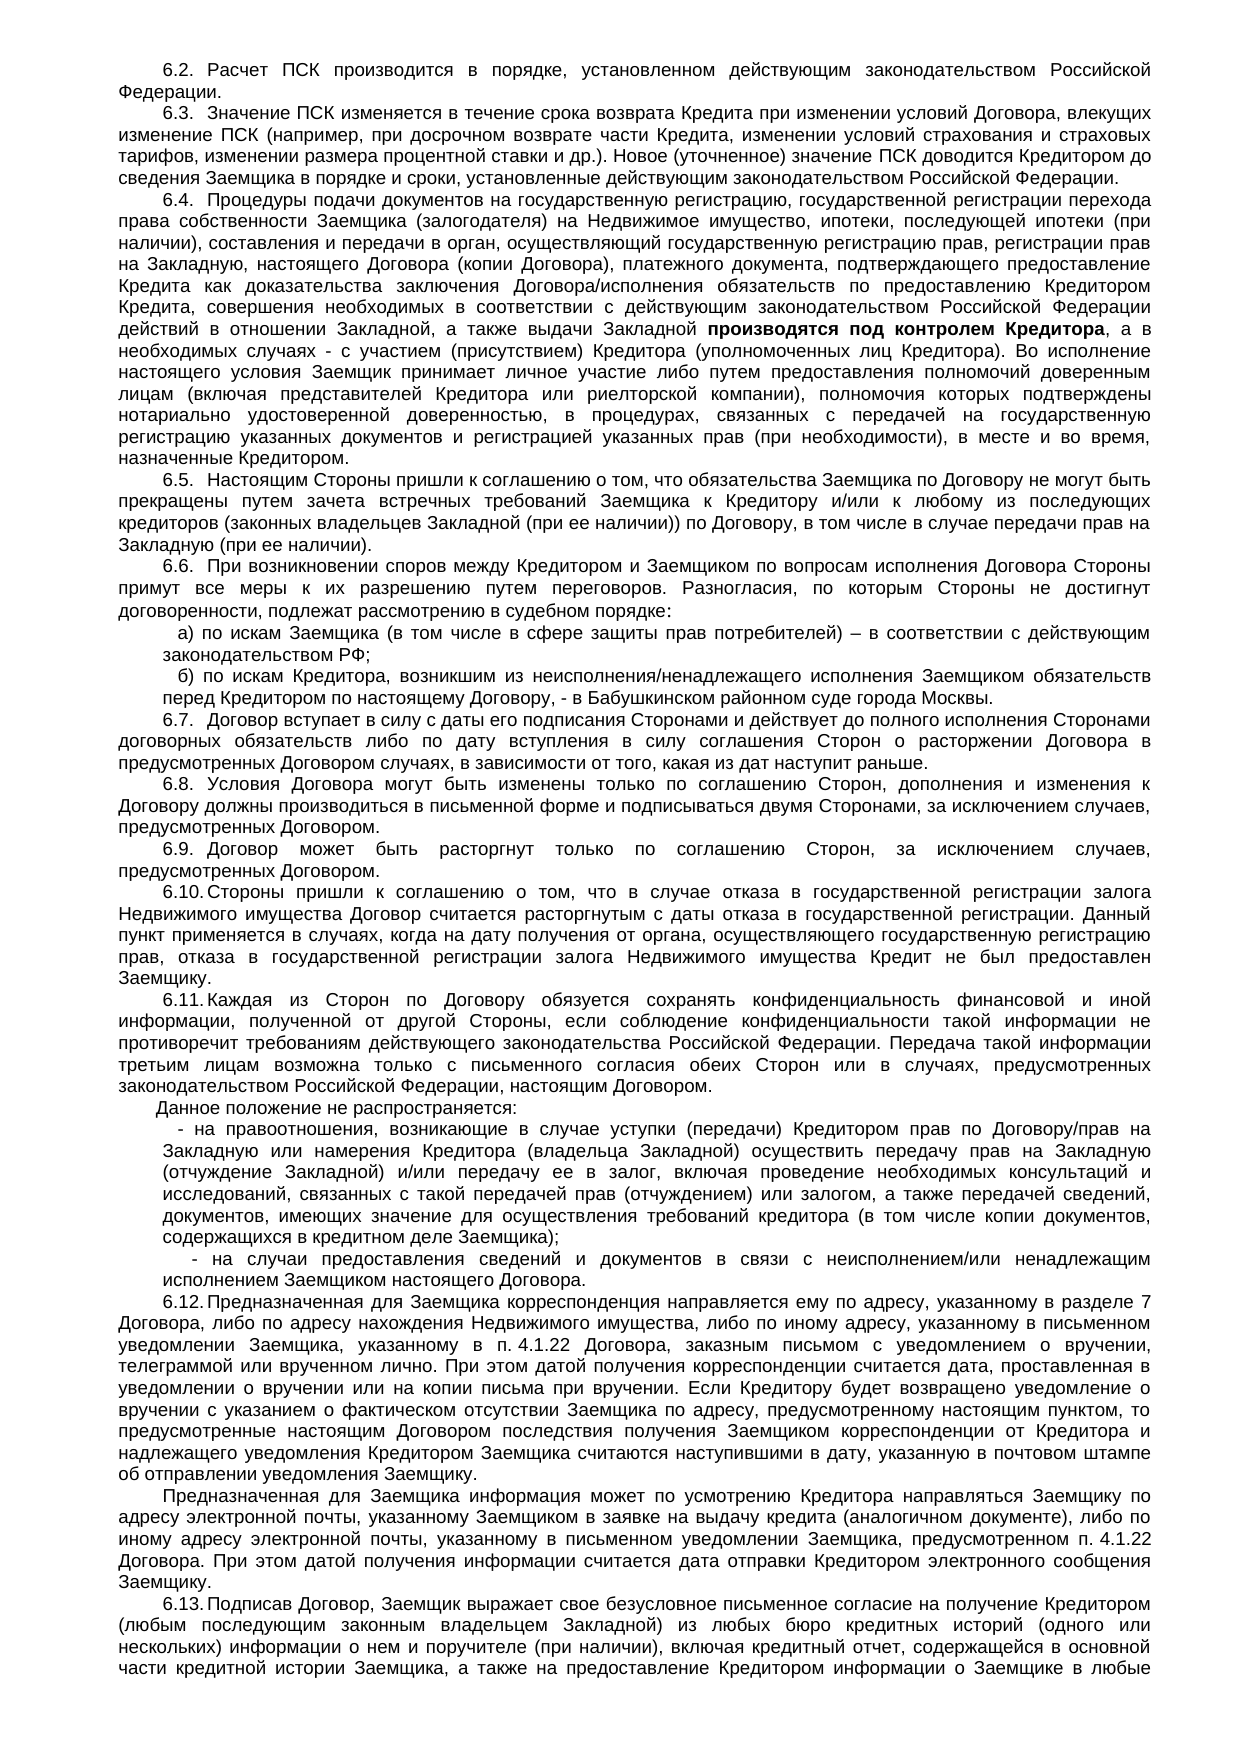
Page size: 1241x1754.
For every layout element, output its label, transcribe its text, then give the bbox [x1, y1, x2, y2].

list Настоящим Стороны пришли к соглашению о том, что обязательства Заемщика по Договору не могут быть прекращены путем зачета встречных требований Заемщика к Кредитору и/или к любому из последующих кредиторов (законных владельцев Закладной (при ее наличии)) по Договору, в том числе в случае передачи прав на Закладную (при ее наличии). [118, 469, 1152, 555]
list а) по искам Заемщика (в том числе в сфере защиты прав потребителей) – в соответствии с действующим законодательством РФ; [162, 622, 1152, 665]
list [118, 1592, 1152, 1679]
list Расчет ПСК производится в порядке, установленном действующим законодательством Российской Федерации. [118, 59, 1152, 102]
list Договор может быть расторгнут только по соглашению Сторон, за исключением случаев, предусмотренных Договором. [118, 838, 1152, 881]
list Значение ПСК изменяется в течение срока возврата Кредита при изменении условий Договора, влекущих изменение ПСК (например, при досрочном возврате части Кредита, изменении условий страхования и страховых тарифов, изменении размера процентной ставки и др.). Новое (уточненное) значение ПСК доводится Кредитором до сведения Заемщика в порядке и сроки, установленные действующим законодательством Российской Федерации. [118, 102, 1152, 188]
text - на случаи предоставления сведений и документов в связи с неисполнением/или ненадлежащим исполнением Заемщиком настоящего Договора. [162, 1247, 1152, 1291]
text - на правоотношения, возникающие в случае уступки (передачи) Кредитором прав по Договору/прав на Закладную или намерения Кредитора (владельца Закладной) осуществить передачу прав на Закладную (отчуждение Закладной) и/или передачу ее в залог, включая проведение необходимых консультаций и исследований, связанных с такой передачей прав (отчуждением) или залогом, а также передачей сведений, документов, имеющих значение для осуществления требований кредитора (в том числе копии документов, содержащихся в кредитном деле Заемщика); [162, 1118, 1152, 1247]
list Процедуры подачи документов на государственную регистрацию, государственной регистрации перехода права собственности Заемщика (залогодателя) на Недвижимое имущество, ипотеки, последующей ипотеки (при наличии), составления и передачи в орган, осуществляющий государственную регистрацию прав, регистрации прав на Закладную, настоящего Договора (копии Договора), платежного документа, подтверждающего предоставление Кредита как доказательства заключения Договора/исполнения обязательств по предоставлению Кредитором Кредита, совершения необходимых в соответствии с действующим законодательством Российской Федерации действий в отношении Закладной, а также выдачи Закладной производятся под контролем Кредитора, а в необходимых случаях - с участием (присутствием) Кредитора (уполномоченных лиц Кредитора). Во исполнение настоящего условия Заемщик принимает личное участие либо путем предоставления полномочий доверенным лицам (включая представителей Кредитора или риелторской компании), полномочия которых подтверждены нотариально удостоверенной доверенностью, в процедурах, связанных с передачей на государственную регистрацию указанных документов и регистрацией указанных прав (при необходимости), в месте и во время, назначенные Кредитором. [118, 188, 1152, 469]
list При возникновении споров между Кредитором и Заемщиком по вопросам исполнения Договора Стороны примут все меры к их разрешению путем переговоров. Разногласия, по которым Стороны не достигнут договоренности, подлежат рассмотрению в судебном порядке: [118, 555, 1152, 622]
text Предназначенная для Заемщика информация может по усмотрению Кредитора направляться Заемщику по адресу электронной почты, указанному Заемщиком в заявке на выдачу кредита (аналогичном документе), либо по иному адресу электронной почты, указанному в письменном уведомлении Заемщика, предусмотренном п. 4.1.22 Договора. При этом датой получения информации считается дата отправки Кредитором электронного сообщения Заемщику. [118, 1485, 1152, 1592]
list Условия Договора могут быть изменены только по соглашению Сторон, дополнения и изменения к Договору должны производиться в письменной форме и подписываться двумя Сторонами, за исключением случаев, предусмотренных Договором. [118, 773, 1152, 838]
text Данное положение не распространяется: [118, 1097, 1152, 1118]
list б) по искам Кредитора, возникшим из неисполнения/ненадлежащего исполнения Заемщиком обязательств перед Кредитором по настоящему Договору, - в Бабушкинском районном суде города Москвы. [162, 665, 1152, 708]
list Предназначенная для Заемщика корреспонденция направляется ему по адресу, указанному в разделе 7 Договора, либо по адресу нахождения Недвижимого имущества, либо по иному адресу, указанному в письменном уведомлении Заемщика, указанному в п. 4.1.22 Договора, заказным письмом с уведомлением о вручении, телеграммой или врученном лично. При этом датой получения корреспонденции считается дата, проставленная в уведомлении о вручении или на копии письма при вручении. Если Кредитору будет возвращено уведомление о вручении с указанием о фактическом отсутствии Заемщика по адресу, предусмотренному настоящим пунктом, то предусмотренные настоящим Договором последствия получения Заемщиком корреспонденции от Кредитора и надлежащего уведомления Кредитором Заемщика считаются наступившими в дату, указанную в почтовом штампе об отправлении уведомления Заемщику. [118, 1291, 1152, 1485]
list Стороны пришли к соглашению о том, что в случае отказа в государственной регистрации залога Недвижимого имущества Договор считается расторгнутым с даты отказа в государственной регистрации. Данный пункт применяется в случаях, когда на дату получения от органа, осуществляющего государственную регистрацию прав, отказа в государственной регистрации залога Недвижимого имущества Кредит не был предоставлен Заемщику. [118, 881, 1152, 989]
list Договор вступает в силу с даты его подписания Сторонами и действует до полного исполнения Сторонами договорных обязательств либо по дату вступления в силу соглашения Сторон о расторжении Договора в предусмотренных Договором случаях, в зависимости от того, какая из дат наступит раньше. [118, 708, 1152, 773]
list Каждая из Сторон по Договору обязуется сохранять конфиденциальность финансовой и иной информации, полученной от другой Стороны, если соблюдение конфиденциальности такой информации не противоречит требованиям действующего законодательства Российской Федерации. Передача такой информации третьим лицам возможна только с письменного согласия обеих Сторон или в случаях, предусмотренных законодательством Российской Федерации, настоящим Договором. [118, 989, 1152, 1097]
